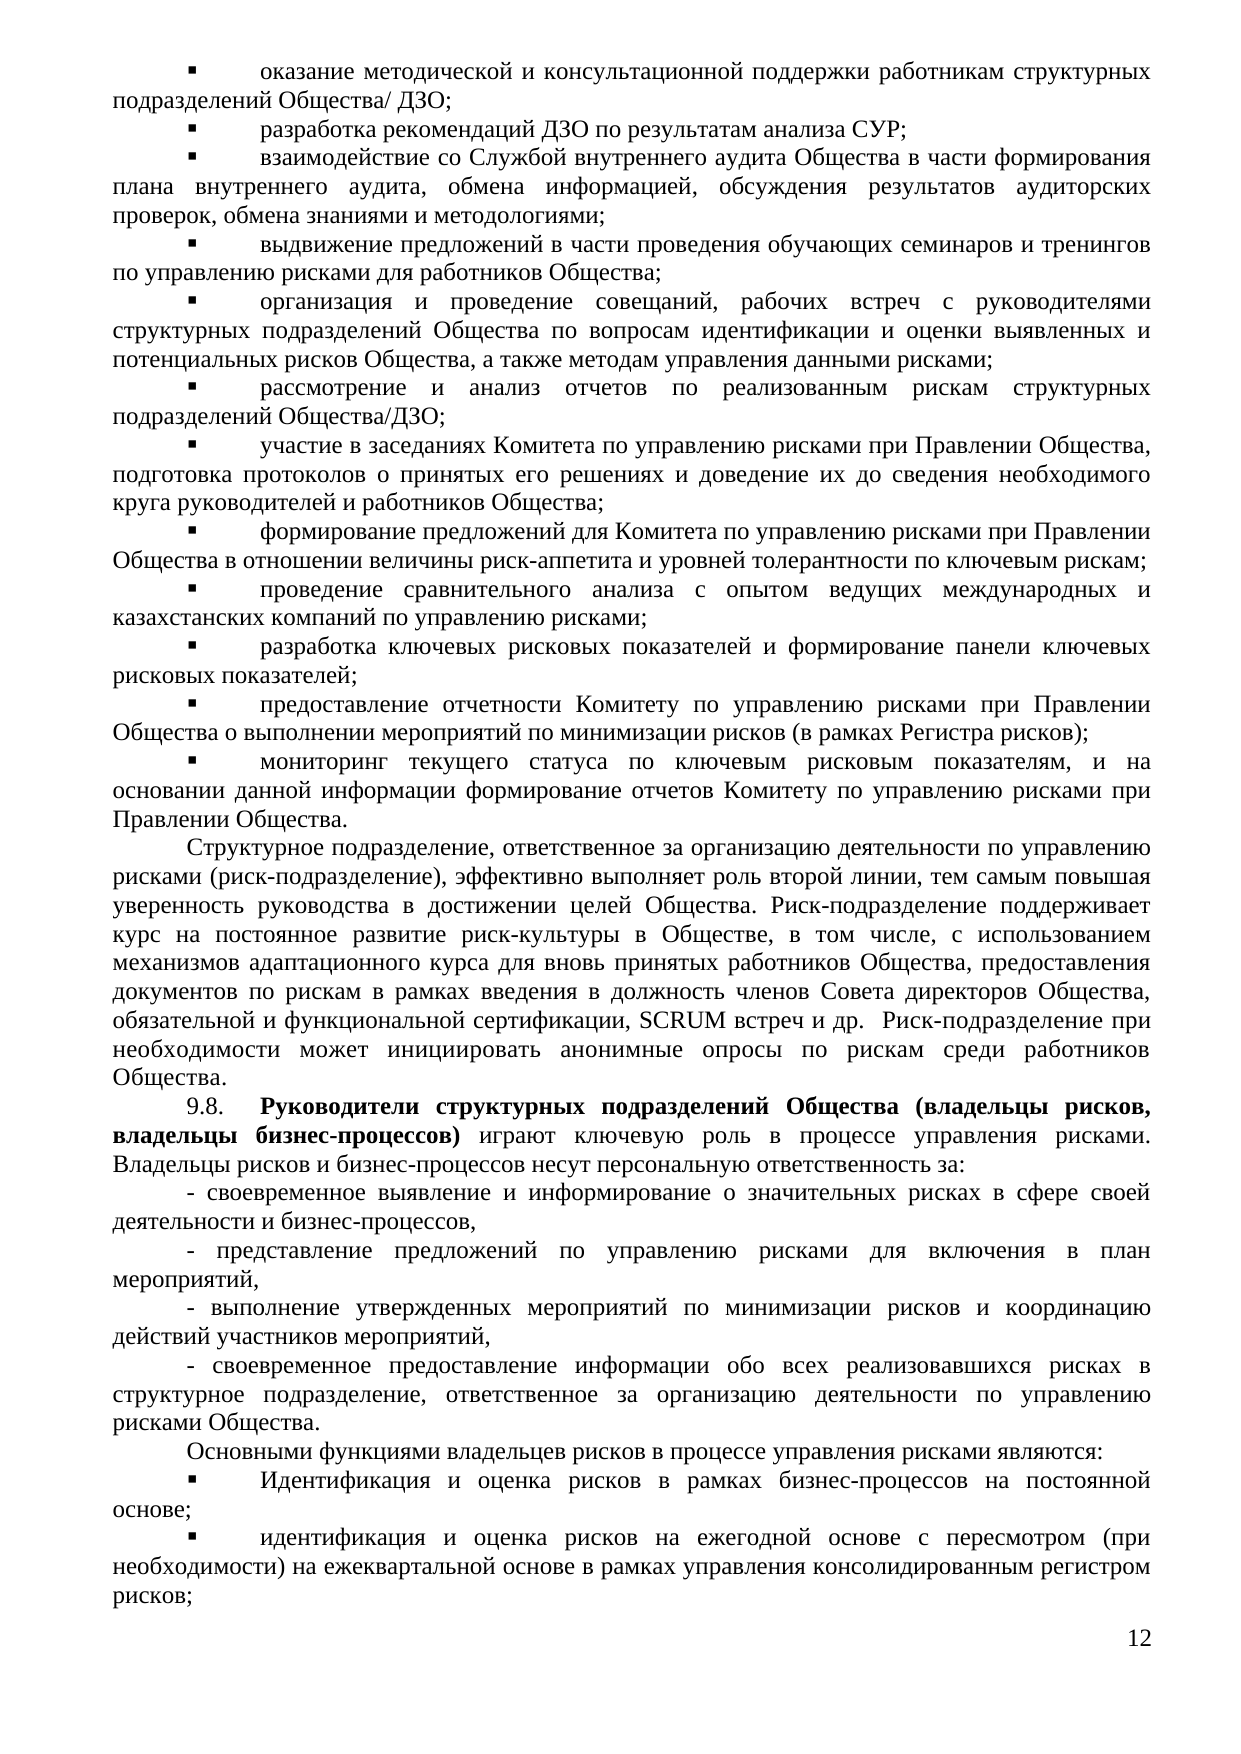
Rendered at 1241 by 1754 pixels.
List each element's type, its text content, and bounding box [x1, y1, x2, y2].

text Структурное подразделение, ответственное за организацию деятельности по управлению рисками (риск-подразделение), эффективно выполняет роль второй линии, тем самым повышая уверенность руководства в достижении целей Общества. Риск-подразделение поддерживает курс на постоянное развитие риск-культуры в Обществе, в том числе, с использованием механизмов адаптационного курса для вновь принятых работников Общества, предоставления документов по рискам в рамках введения в должность членов Совета директоров Общества, обязательной и функциональной сертификации, SCRUM встреч и др. Риск-подразделение при необходимости может инициировать анонимные опросы по рискам среди работников Общества. [112, 832, 1152, 1091]
text - представление предложений по управлению рисками для включения в план мероприятий, [112, 1235, 1152, 1292]
list Идентификация и оценка рисков в рамках бизнес-процессов на постоянной основе; [112, 1465, 1152, 1522]
list рассмотрение и анализ отчетов по реализованным рискам структурных подразделений Общества/ДЗО; [112, 372, 1152, 430]
list разработка рекомендаций ДЗО по результатам анализа СУР; [112, 114, 1152, 142]
list предоставление отчетности Комитету по управлению рисками при Правлении Общества о выполнении мероприятий по минимизации рисков (в рамках Регистра рисков); [112, 689, 1152, 746]
list оказание методической и консультационной поддержки работникам структурных подразделений Общества/ ДЗО; [112, 56, 1152, 114]
text Основными функциями владельцев рисков в процессе управления рисками являются: [186, 1436, 1152, 1465]
list участие в заседаниях Комитета по управлению рисками при Правлении Общества, подготовка протоколов о принятых его решениях и доведение их до сведения необходимого круга руководителей и работников Общества; [112, 430, 1152, 516]
list идентификация и оценка рисков на ежегодной основе с пересмотром (при необходимости) на ежеквартальной основе в рамках управления консолидированным регистром рисков; [112, 1522, 1152, 1609]
text - выполнение утвержденных мероприятий по минимизации рисков и координацию действий участников мероприятий, [112, 1292, 1152, 1350]
list выдвижение предложений в части проведения обучающих семинаров и тренингов по управлению рисками для работников Общества; [112, 229, 1152, 286]
list проведение сравнительного анализа с опытом ведущих международных и казахстанских компаний по управлению рисками; [112, 574, 1152, 631]
text - своевременное предоставление информации обо всех реализовавшихся рисках в структурное подразделение, ответственное за организацию деятельности по управлению рисками Общества. [112, 1350, 1152, 1436]
list разработка ключевых рисковых показателей и формирование панели ключевых рисковых показателей; [112, 631, 1152, 689]
text - своевременное выявление и информирование о значительных рисках в сфере своей деятельности и бизнес-процессов, [112, 1177, 1152, 1235]
list формирование предложений для Комитета по управлению рисками при Правлении Общества в отношении величины риск-аппетита и уровней толерантности по ключевым рискам; [112, 516, 1152, 574]
list взаимодействие со Службой внутреннего аудита Общества в части формирования плана внутреннего аудита, обмена информацией, обсуждения результатов аудиторских проверок, обмена знаниями и методологиями; [112, 142, 1152, 229]
list организация и проведение совещаний, рабочих встреч с руководителями структурных подразделений Общества по вопросам идентификации и оценки выявленных и потенциальных рисков Общества, а также методам управления данными рисками; [112, 286, 1152, 372]
list Руководители структурных подразделений Общества (владельцы рисков, владельцы бизнес-процессов) играют ключевую роль в процессе управления рисками. Владельцы рисков и бизнес-процессов несут персональную ответственность за: [112, 1091, 1152, 1177]
list мониторинг текущего статуса по ключевым рисковым показателям, и на основании данной информации формирование отчетов Комитету по управлению рисками при Правлении Общества. [112, 746, 1152, 832]
